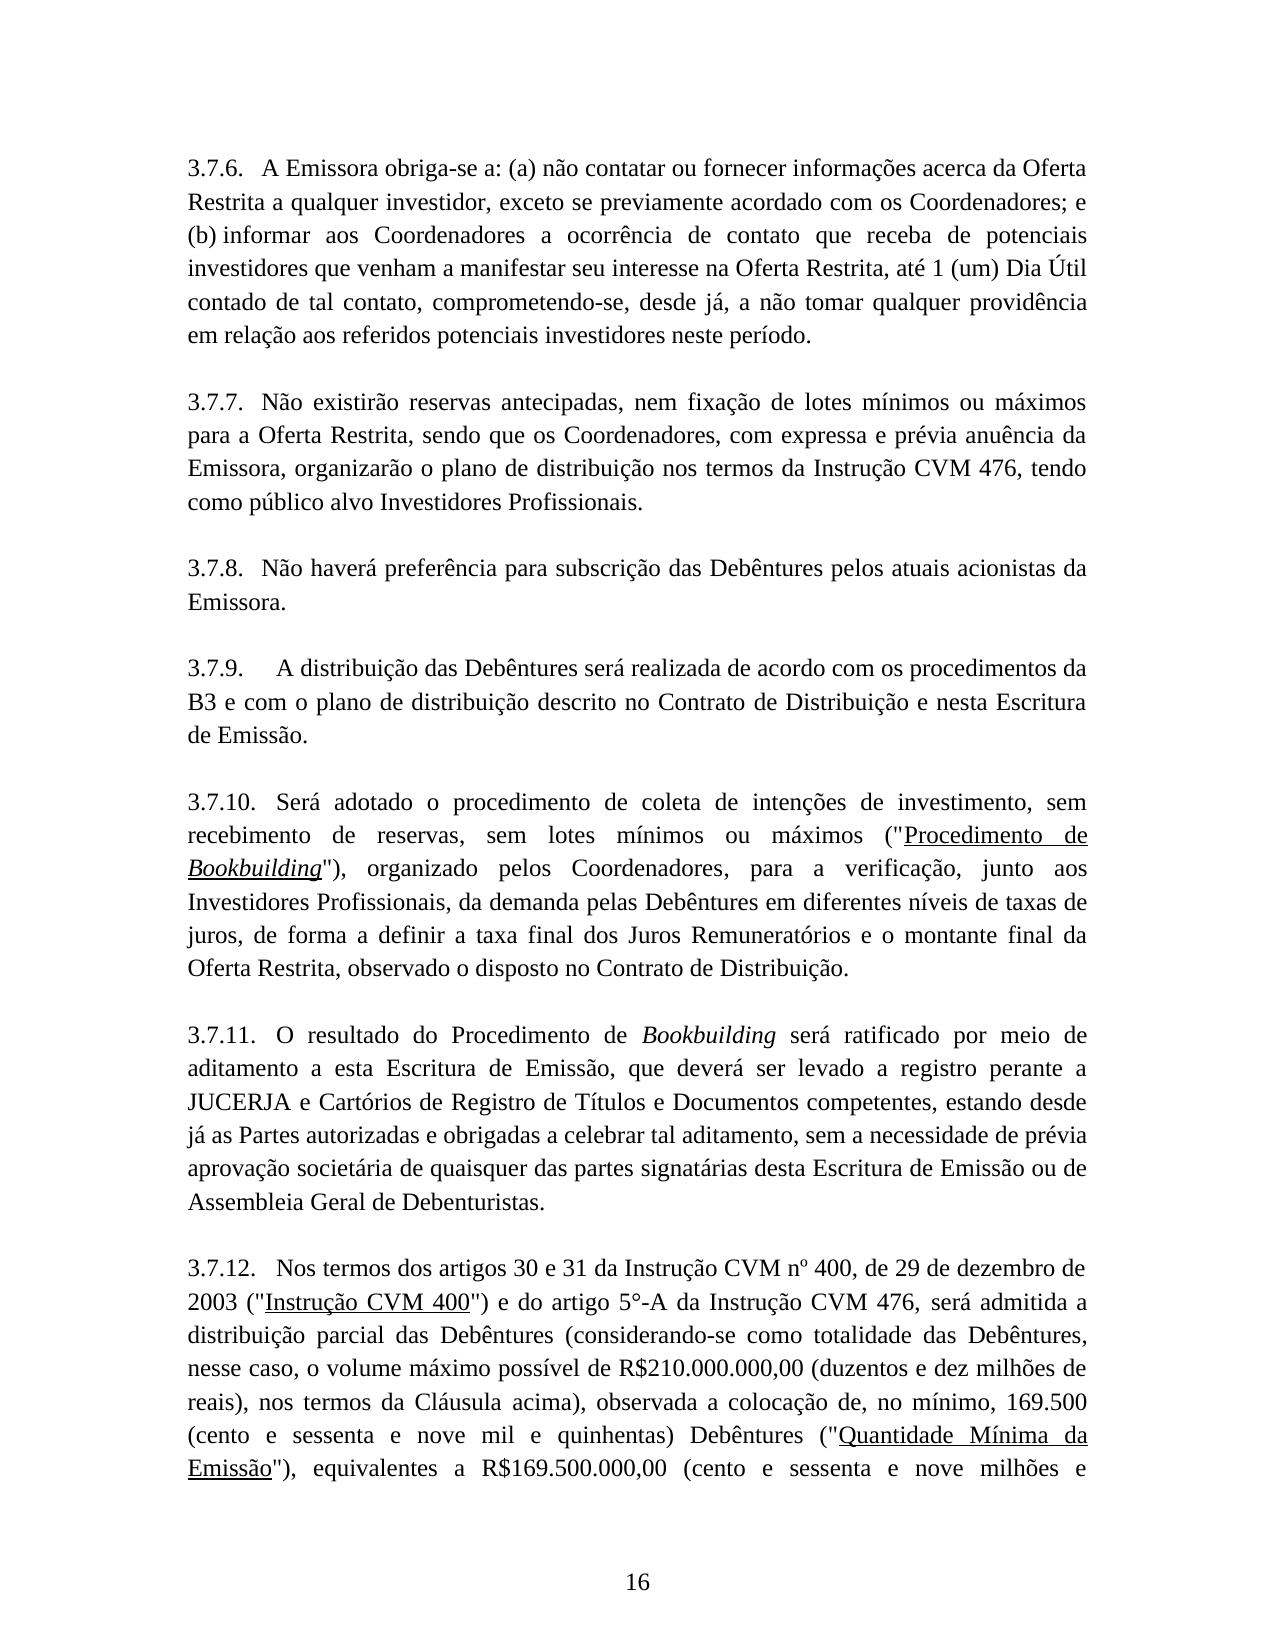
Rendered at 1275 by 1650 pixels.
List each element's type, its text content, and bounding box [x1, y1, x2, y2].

subtitle O resultado do Procedimento de Bookbuilding será ratificado por meio de aditamento a esta Escritura de Emissão, que deverá ser levado a registro perante a JUCERJA e Cartórios de Registro de Títulos e Documentos competentes, estando desde já as Partes autorizadas e obrigadas a celebrar tal aditamento, sem a necessidade de prévia aprovação societária de quaisquer das partes signatárias desta Escritura de Emissão ou de Assembleia Geral de Debenturistas. [187, 1017, 1088, 1217]
subtitle Não haverá preferência para subscrição das Debêntures pelos atuais acionistas da Emissora. [187, 550, 1088, 617]
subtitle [187, 1250, 1088, 1483]
subtitle Não existirão reservas antecipadas, nem fixação de lotes mínimos ou máximos para a Oferta Restrita, sendo que os Coordenadores, com expressa e prévia anuência da Emissora, organizarão o plano de distribuição nos termos da Instrução CVM 476, tendo como público alvo Investidores Profissionais. [187, 383, 1088, 517]
list A distribuição das Debêntures será realizada de acordo com os procedimentos da B3 e com o plano de distribuição descrito no Contrato de Distribuição e nesta Escritura de Emissão. [187, 650, 1088, 750]
subtitle Será adotado o procedimento de coleta de intenções de investimento, sem recebimento de reservas, sem lotes mínimos ou máximos ("Procedimento de Bookbuilding"), organizado pelos Coordenadores, para a verificação, junto aos Investidores Profissionais, da demanda pelas Debêntures em diferentes níveis de taxas de juros, de forma a definir a taxa final dos Juros Remuneratórios e o montante final da Oferta Restrita, observado o disposto no Contrato de Distribuição. [187, 783, 1088, 983]
subtitle A Emissora obriga-se a: (a) não contatar ou fornecer informações acerca da Oferta Restrita a qualquer investidor, exceto se previamente acordado com os Coordenadores; e (b) informar aos Coordenadores a ocorrência de contato que receba de potenciais investidores que venham a manifestar seu interesse na Oferta Restrita, até 1 (um) Dia Útil contado de tal contato, comprometendo-se, desde já, a não tomar qualquer providência em relação aos referidos potenciais investidores neste período. [187, 150, 1088, 350]
